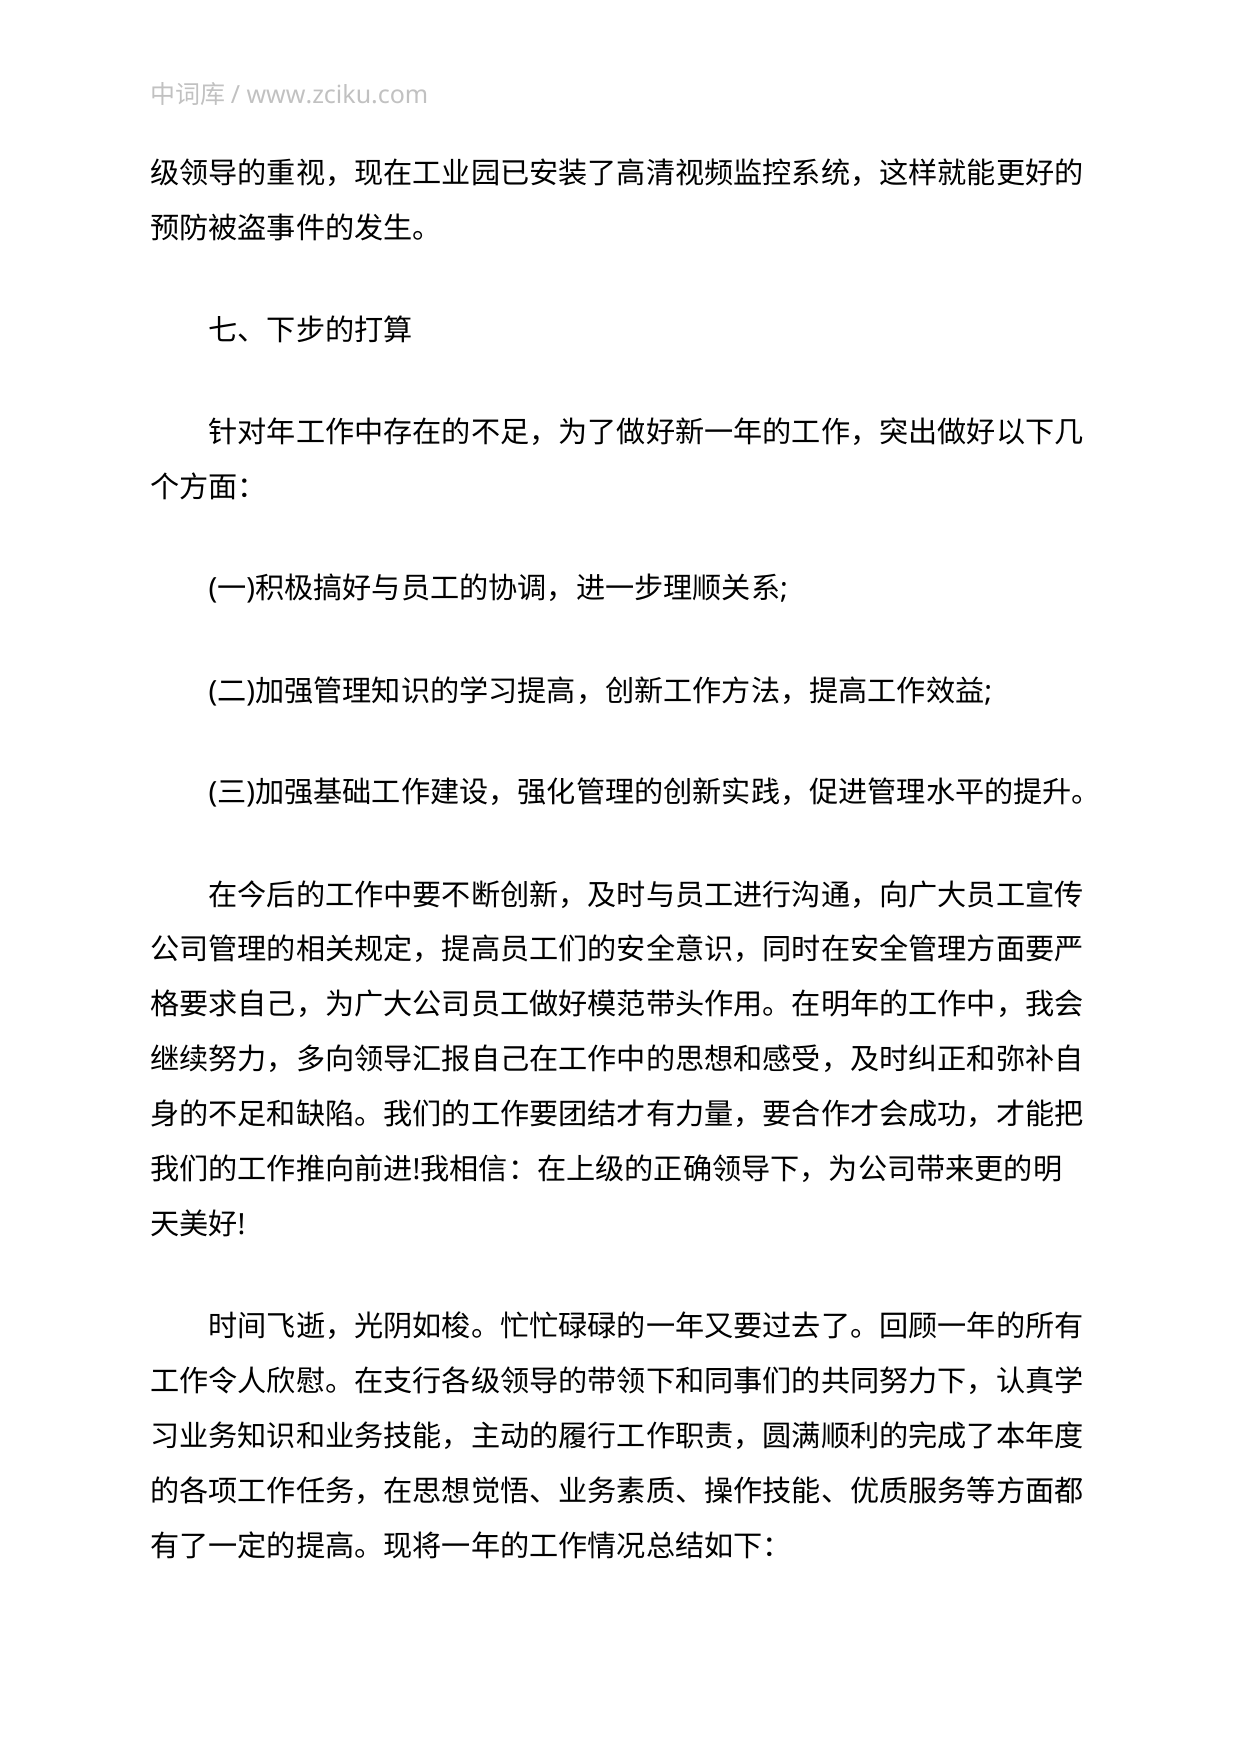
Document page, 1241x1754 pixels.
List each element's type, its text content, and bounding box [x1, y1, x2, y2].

text 时间飞逝，光阴如梭。忙忙碌碌的一年又要过去了。回顾一年的所有工作令人欣慰。在支行各级领导的带领下和同事们的共同努力下，认真学习业务知识和业务技能，主动的履行工作职责，圆满顺利的完成了本年度的各项工作任务，在思想觉悟、业务素质、操作技能、优质服务等方面都有了一定的提高。现将一年的工作情况总结如下： [150, 1302, 1090, 1564]
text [150, 150, 1090, 247]
text (二)加强管理知识的学习提高，创新工作方法，提高工作效益; [150, 667, 1090, 709]
text 七、下步的打算 [150, 307, 1090, 349]
text (一)积极搞好与员工的协调，进一步理顺关系; [150, 565, 1090, 607]
text (三)加强基础工作建设，强化管理的创新实践，促进管理水平的提升。 [150, 769, 1090, 811]
text 针对年工作中存在的不足，为了做好新一年的工作，突出做好以下几个方面： [150, 408, 1090, 506]
text 在今后的工作中要不断创新，及时与员工进行沟通，向广大员工宣传公司管理的相关规定，提高员工们的安全意识，同时在安全管理方面要严格要求自己，为广大公司员工做好模范带头作用。在明年的工作中，我会继续努力，多向领导汇报自己在工作中的思想和感受，及时纠正和弥补自身的不足和缺陷。我们的工作要团结才有力量，要合作才会成功，才能把我们的工作推向前进!我相信：在上级的正确领导下，为公司带来更的明天美好! [150, 871, 1090, 1243]
